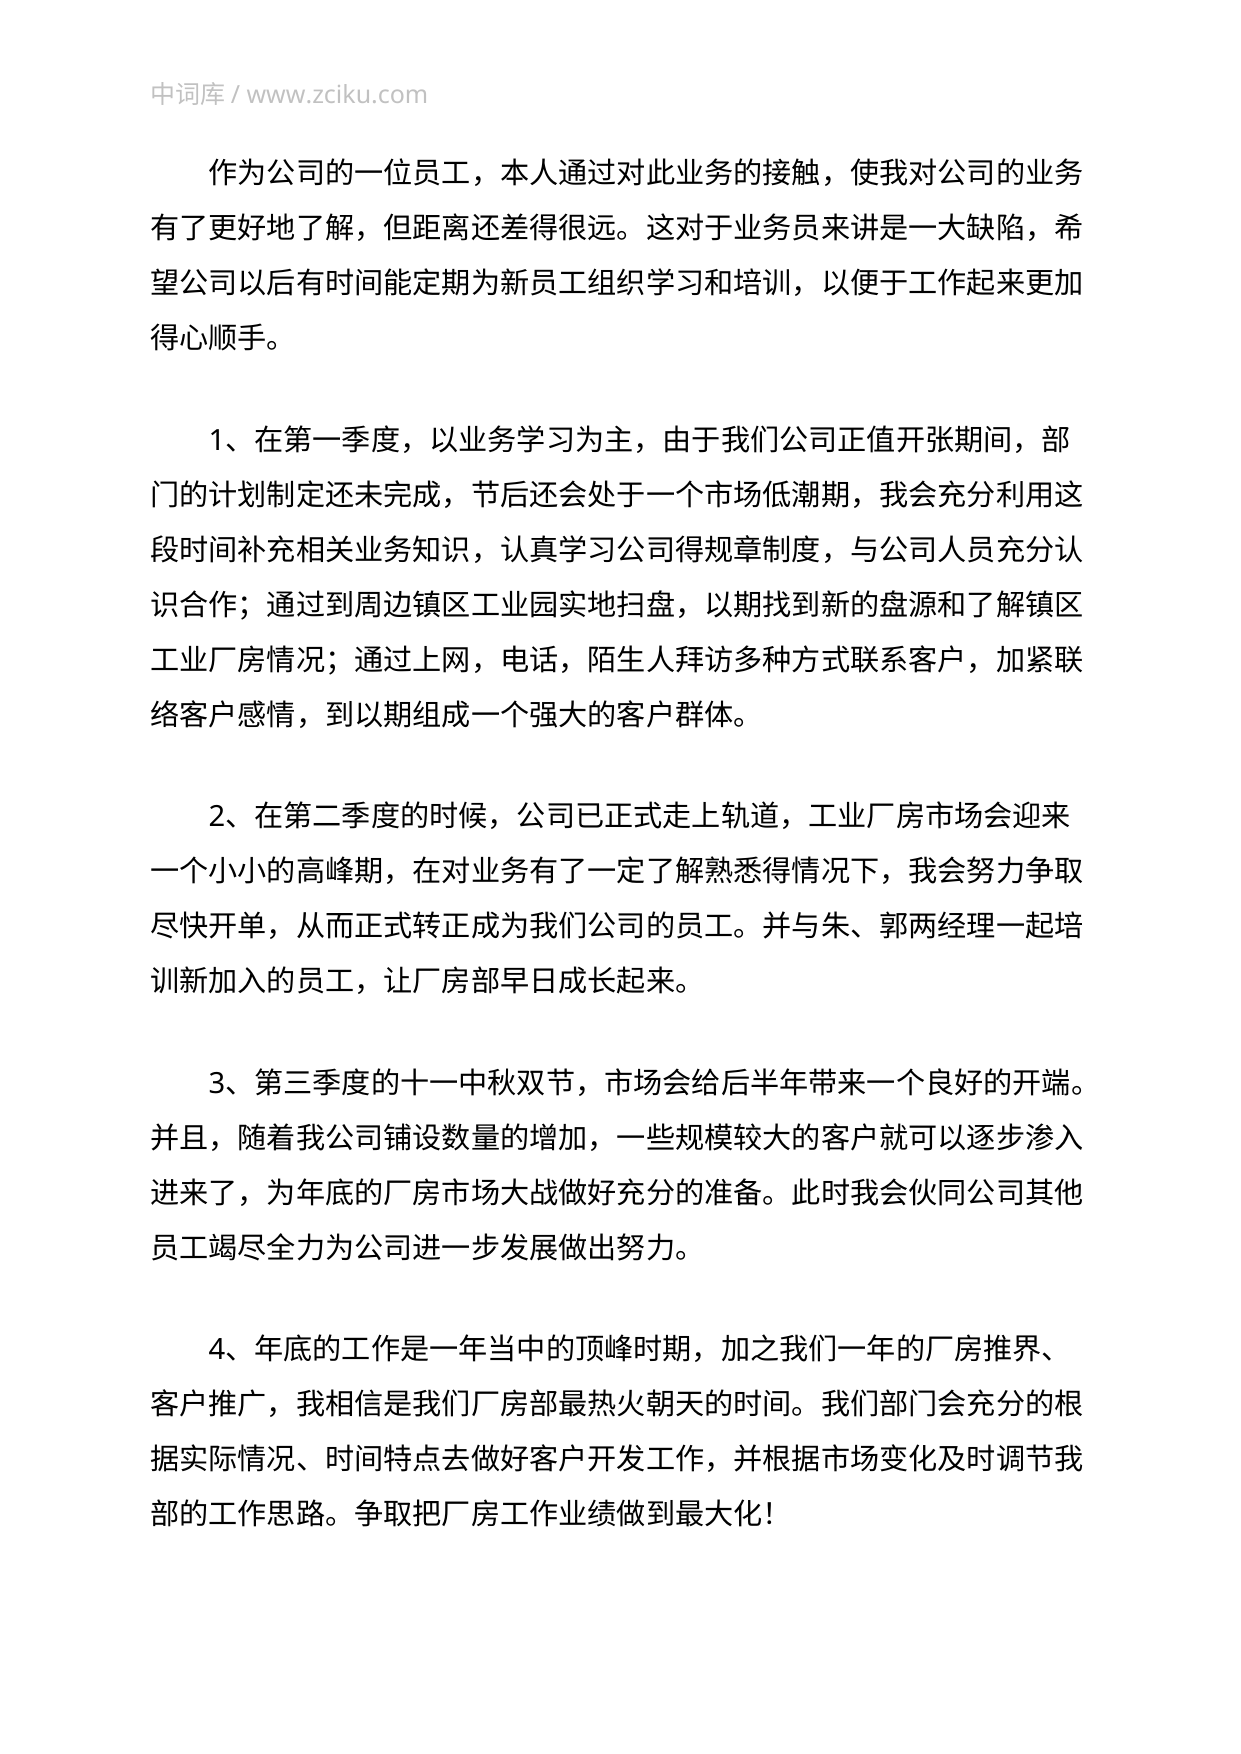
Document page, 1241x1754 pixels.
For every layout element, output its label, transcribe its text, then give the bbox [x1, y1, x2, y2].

text 4、年底的工作是一年当中的顶峰时期，加之我们一年的厂房推界、客户推广，我相信是我们厂房部最热火朝天的时间。我们部门会充分的根据实际情况、时间特点去做好客户开发工作，并根据市场变化及时调节我部的工作思路。争取把厂房工作业绩做到最大化！ [150, 1326, 1090, 1533]
text 3、第三季度的十一中秋双节，市场会给后半年带来一个良好的开端。并且，随着我公司铺设数量的增加，一些规模较大的客户就可以逐步渗入进来了，为年底的厂房市场大战做好充分的准备。此时我会伙同公司其他员工竭尽全力为公司进一步发展做出努力。 [150, 1059, 1090, 1266]
text 2、在第二季度的时候，公司已正式走上轨道，工业厂房市场会迎来一个小小的高峰期，在对业务有了一定了解熟悉得情况下，我会努力争取尽快开单，从而正式转正成为我们公司的员工。并与朱、郭两经理一起培训新加入的员工，让厂房部早日成长起来。 [150, 793, 1090, 1000]
text 1、在第一季度，以业务学习为主，由于我们公司正值开张期间，部门的计划制定还未完成，节后还会处于一个市场低潮期，我会充分利用这段时间补充相关业务知识，认真学习公司得规章制度，与公司人员充分认识合作；通过到周边镇区工业园实地扫盘，以期找到新的盘源和了解镇区工业厂房情况；通过上网，电话，陌生人拜访多种方式联系客户，加紧联络客户感情，到以期组成一个强大的客户群体。 [150, 416, 1090, 733]
text 作为公司的一位员工，本人通过对此业务的接触，使我对公司的业务有了更好地了解，但距离还差得很远。这对于业务员来讲是一大缺陷，希望公司以后有时间能定期为新员工组织学习和培训，以便于工作起来更加得心顺手。 [150, 150, 1090, 357]
